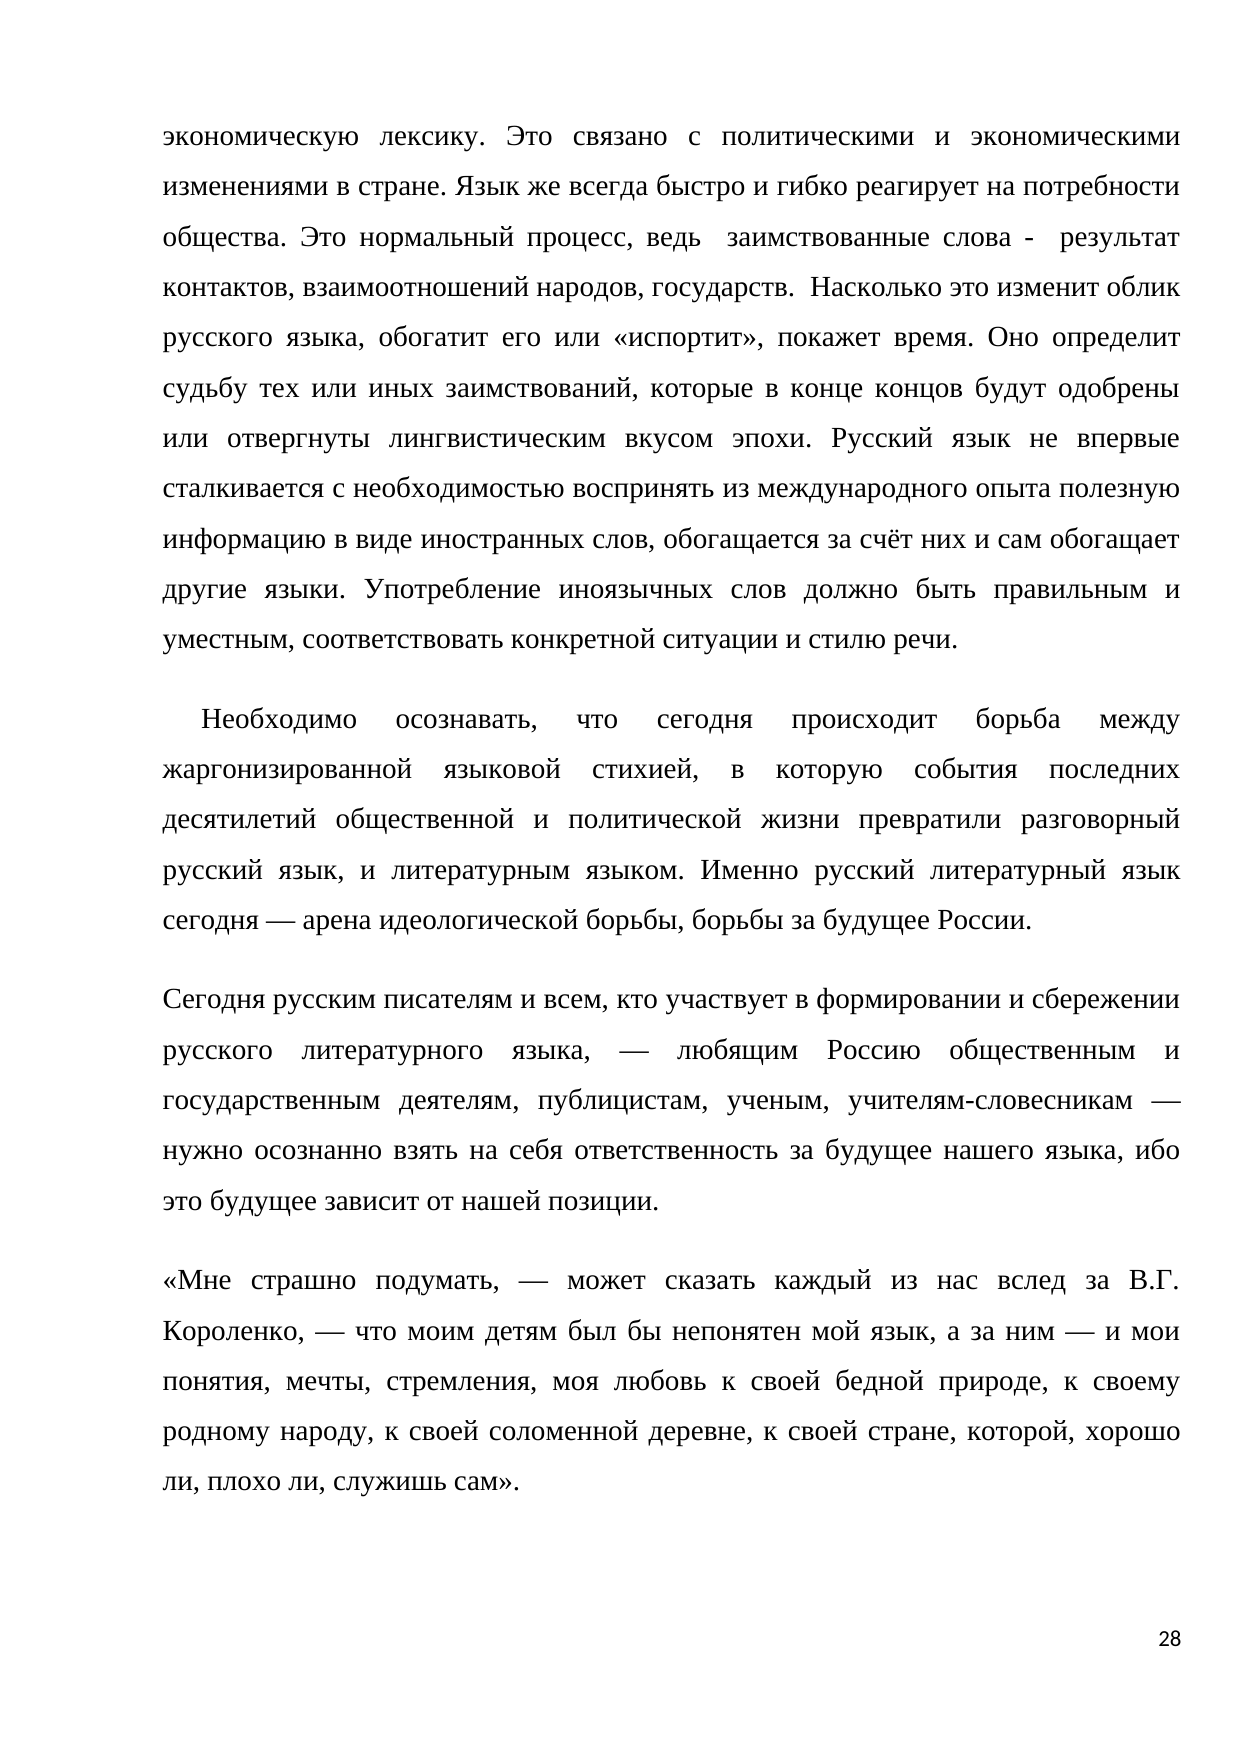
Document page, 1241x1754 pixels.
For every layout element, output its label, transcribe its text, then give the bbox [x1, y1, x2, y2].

text Сегодня русским писателям и всем, кто участвует в формировании и сбережении русского литературного языка, — любящим Россию общественным и государственным деятелям, публицистам, ученым, учителям-словесникам — нужно осознанно взять на себя ответственность за будущее нашего языка, ибо это будущее зависит от нашей позиции. [162, 982, 1181, 1216]
text Необходимо осознавать, что сегодня происходит борьба между жаргонизированной языковой стихией, в которую события последних десятилетий общественной и политической жизни превратили разговорный русский язык, и литературным языком. Именно русский литературный язык сегодня — арена идеологической борьбы, борьбы за будущее России. [162, 701, 1181, 936]
text «Мне страшно подумать, — может сказать каждый из нас вслед за В.Г. Короленко, — что моим детям был бы непонятен мой язык, а за ним — и мои понятия, мечты, стремления, моя любовь к своей бедной природе, к своему родному народу, к своей соломенной деревне, к своей стране, которой, хорошо ли, плохо ли, служишь сам». [162, 1262, 1181, 1497]
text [162, 118, 1181, 655]
